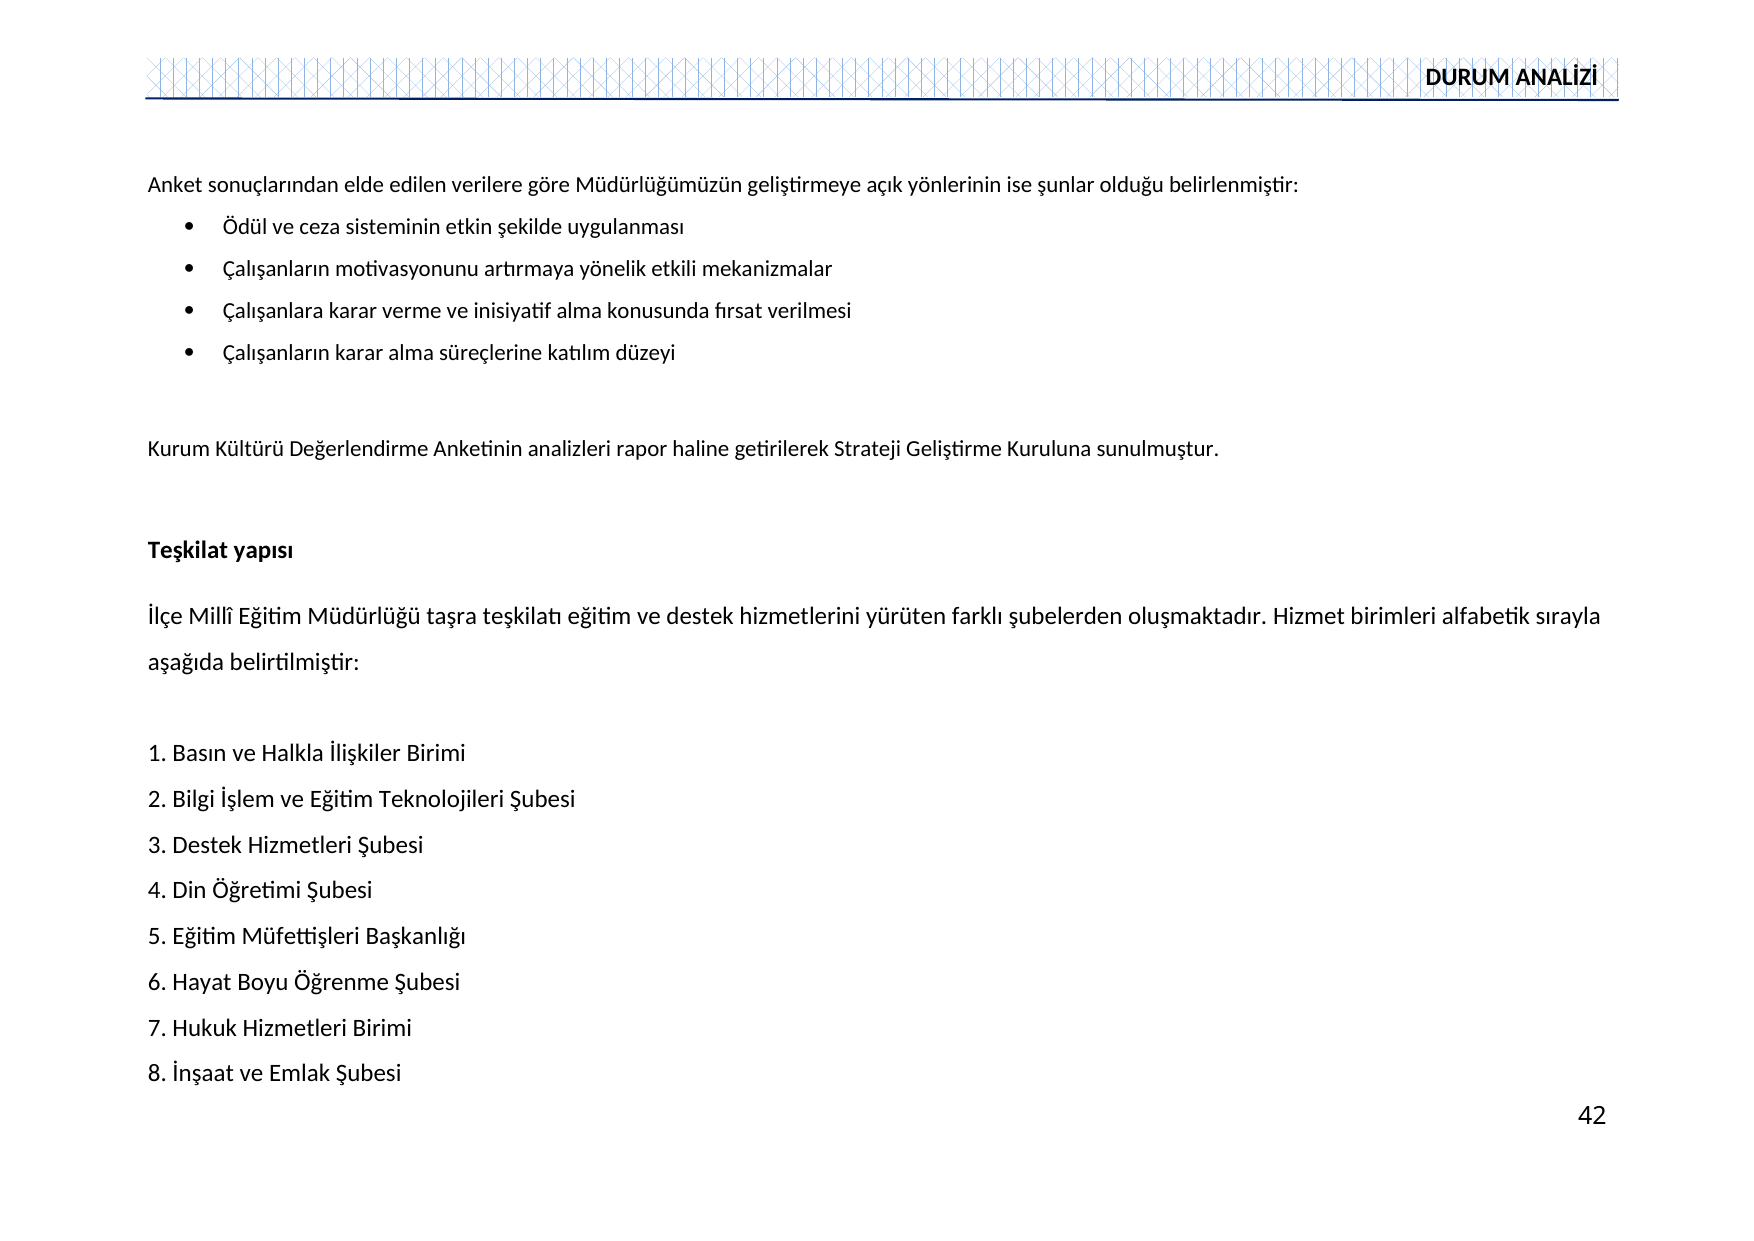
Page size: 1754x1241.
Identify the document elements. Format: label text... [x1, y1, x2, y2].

text Kurum Kültürü Değerlendirme Anketinin analizleri rapor haline getirilerek Strateji Geliştirme Kuruluna sunulmuştur. [148, 434, 1606, 462]
text Teşkilat yapısı [148, 535, 1606, 565]
list Çalışanların motivasyonunu artırmaya yönelik etkili mekanizmalar [185, 254, 1606, 282]
text 3. Destek Hizmetleri Şubesi [148, 829, 1606, 859]
text 4. Din Öğretimi Şubesi [148, 874, 1606, 905]
text Anket sonuçlarından elde edilen verilere göre Müdürlüğümüzün geliştirmeye açık yönlerinin ise şunlar olduğu belirlenmiştir: [148, 170, 1606, 198]
text 2. Bilgi İşlem ve Eğitim Teknolojileri Şubesi [148, 783, 1606, 814]
text 7. Hukuk Hizmetleri Birimi [148, 1012, 1606, 1042]
list Çalışanlara karar verme ve inisiyatif alma konusunda fırsat verilmesi [185, 296, 1606, 324]
text 8. İnşaat ve Emlak Şubesi [148, 1057, 1606, 1088]
text 1. Basın ve Halkla İlişkiler Birimi [148, 737, 1606, 768]
text 5. Eğitim Müfettişleri Başkanlığı [148, 920, 1606, 951]
list Çalışanların karar alma süreçlerine katılım düzeyi [185, 338, 1606, 366]
text İlçe Millî Eğitim Müdürlüğü taşra teşkilatı eğitim ve destek hizmetlerini yürüten farklı şubelerden oluşmaktadır. Hizmet birimleri alfabetik sırayla aşağıda belirtilmiştir: [148, 600, 1606, 676]
list Ödül ve ceza sisteminin etkin şekilde uygulanması [185, 212, 1606, 240]
text 6. Hayat Boyu Öğrenme Şubesi [148, 966, 1606, 997]
